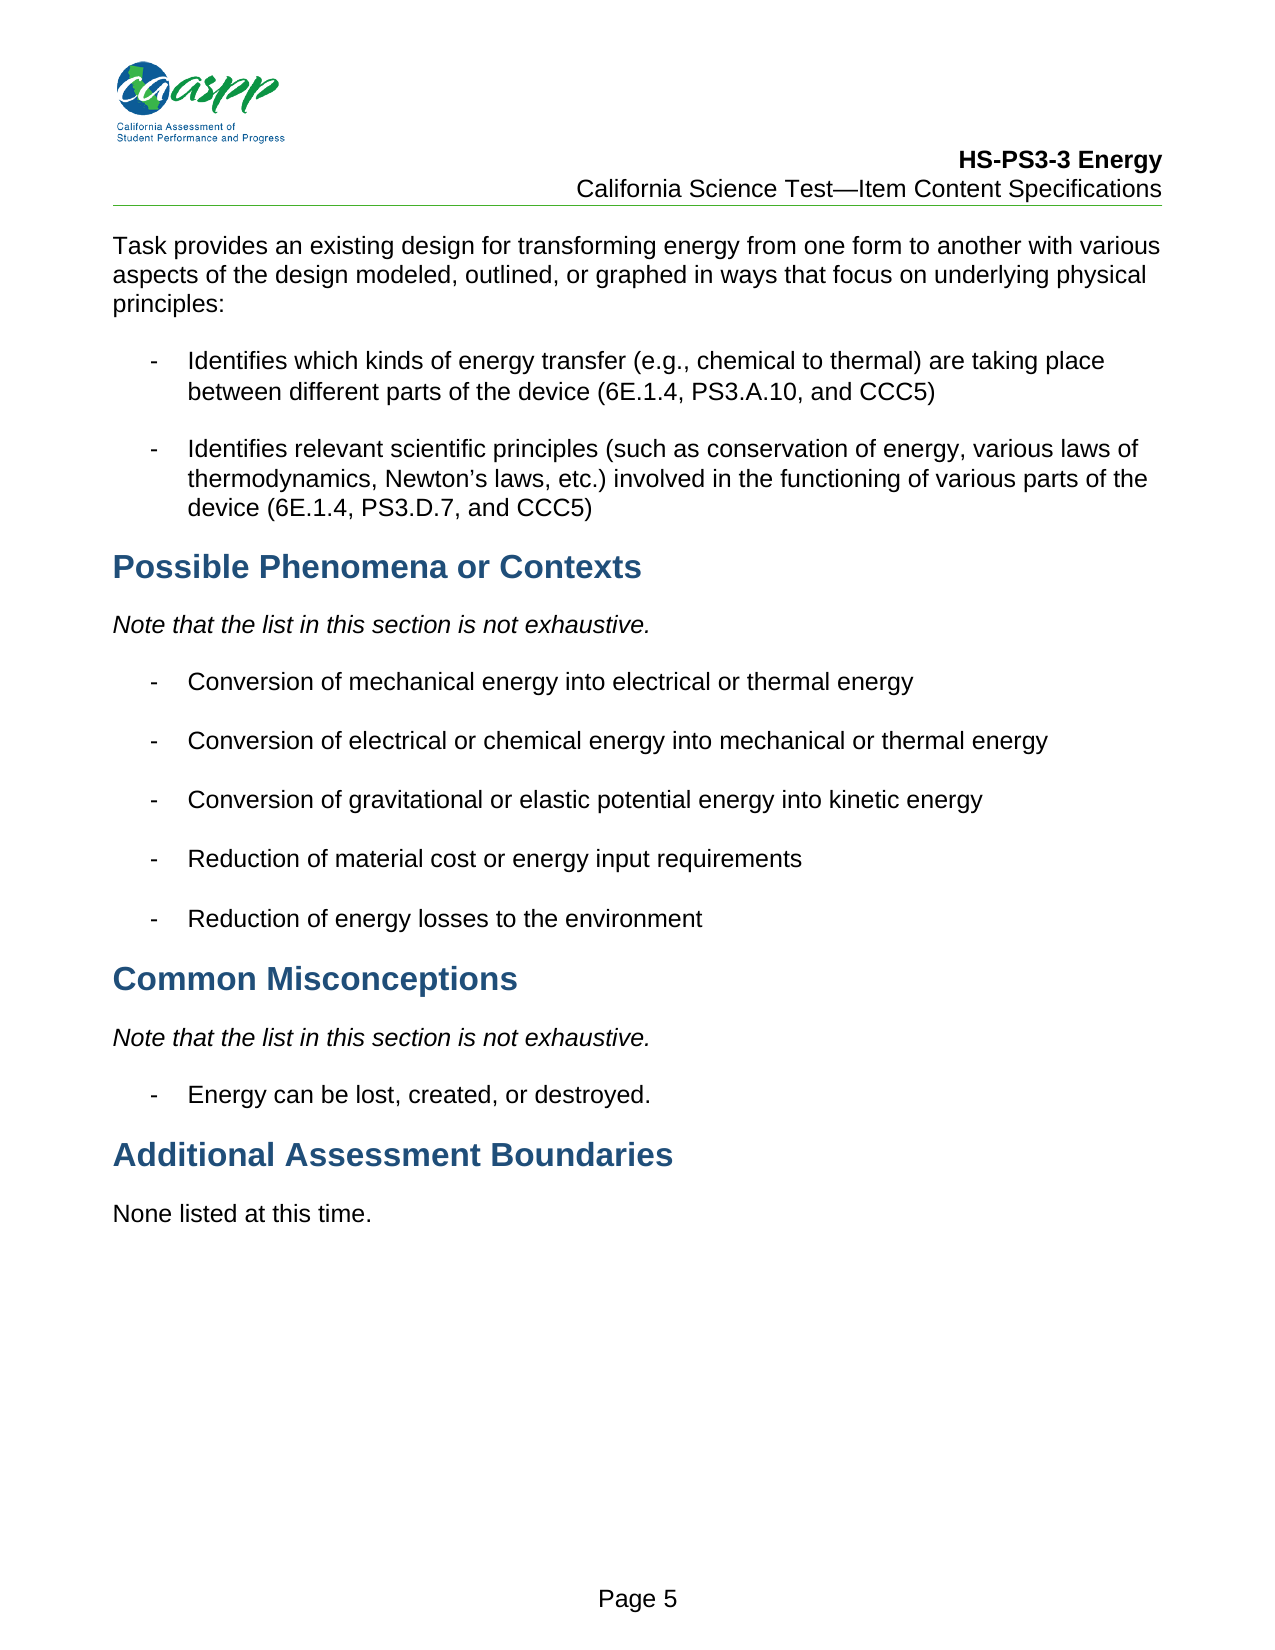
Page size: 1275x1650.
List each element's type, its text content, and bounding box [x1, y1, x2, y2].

text Conversion of mechanical energy into electrical or thermal energy [150, 664, 1162, 698]
text Conversion of gravitational or elastic potential energy into kinetic energy [150, 782, 1162, 816]
text Conversion of electrical or chemical energy into mechanical or thermal energy [150, 723, 1162, 757]
text Note that the list in this section is not exhaustive. [112, 1023, 1162, 1051]
text None listed at this time. [112, 1199, 1162, 1228]
subtitle Additional Assessment Boundaries [112, 1136, 1162, 1174]
text Reduction of energy losses to the environment [150, 900, 1162, 934]
text Energy can be lost, created, or destroyed. [150, 1076, 1162, 1111]
text Identifies relevant scientific principles (such as conservation of energy, various laws of thermodynamics, Newton’s laws, etc.) involved in the functioning of various parts of the device (6E.1.4, PS3.D.7, and CCC5) [150, 430, 1162, 522]
text Task provides an existing design for transforming energy from one form to another with various aspects of the design modeled, outlined, or graphed in ways that focus on underlying physical principles: [112, 231, 1162, 317]
subtitle Possible Phenomena or Contexts [112, 547, 1162, 585]
text Reduction of material cost or energy input requirements [150, 841, 1162, 875]
text Note that the list in this section is not exhaustive. [112, 610, 1162, 639]
text Identifies which kinds of energy transfer (e.g., chemical to thermal) are taking place between different parts of the device (6E.1.4, PS3.A.10, and CCC5) [150, 342, 1162, 405]
subtitle Common Misconceptions [112, 959, 1162, 998]
picture [112, 60, 287, 146]
